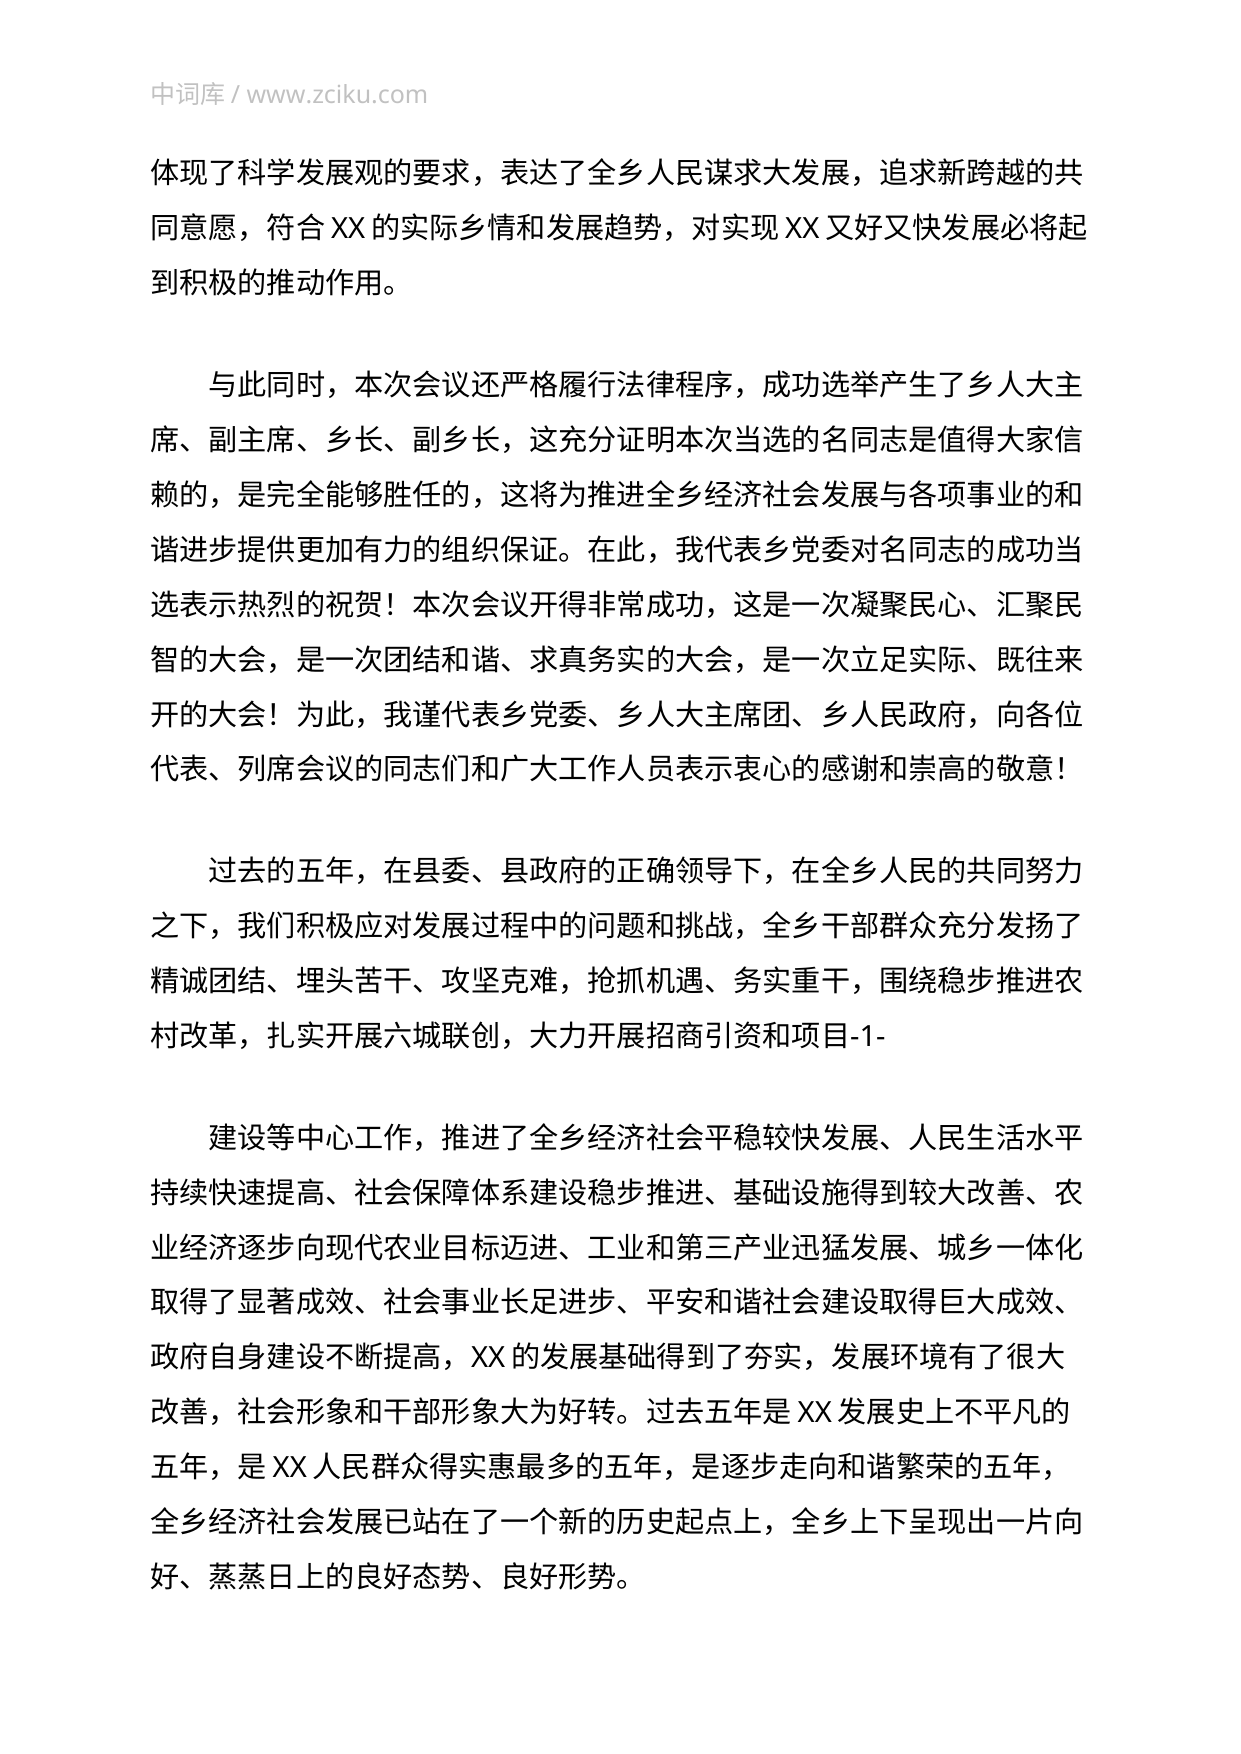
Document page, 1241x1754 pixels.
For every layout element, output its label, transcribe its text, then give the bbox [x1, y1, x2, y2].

text 建设等中心工作，推进了全乡经济社会平稳较快发展、人民生活水平持续快速提高、社会保障体系建设稳步推进、基础设施得到较大改善、农业经济逐步向现代农业目标迈进、工业和第三产业迅猛发展、城乡一体化取得了显著成效、社会事业长足进步、平安和谐社会建设取得巨大成效、政府自身建设不断提高，XX的发展基础得到了夯实，发展环境有了很大改善，社会形象和干部形象大为好转。过去五年是XX发展史上不平凡的五年，是XX人民群众得实惠最多的五年，是逐步走向和谐繁荣的五年，全乡经济社会发展已站在了一个新的历史起点上，全乡上下呈现出一片向好、蒸蒸日上的良好态势、良好形势。 [150, 1114, 1090, 1596]
text 与此同时，本次会议还严格履行法律程序，成功选举产生了乡人大主席、副主席、乡长、副乡长，这充分证明本次当选的名同志是值得大家信赖的，是完全能够胜任的，这将为推进全乡经济社会发展与各项事业的和谐进步提供更加有力的组织保证。在此，我代表乡党委对名同志的成功当选表示热烈的祝贺！本次会议开得非常成功，这是一次凝聚民心、汇聚民智的大会，是一次团结和谐、求真务实的大会，是一次立足实际、既往来开的大会！为此，我谨代表乡党委、乡人大主席团、乡人民政府，向各位代表、列席会议的同志们和广大工作人员表示衷心的感谢和崇高的敬意！ [150, 362, 1090, 788]
text 过去的五年，在县委、县政府的正确领导下，在全乡人民的共同努力之下，我们积极应对发展过程中的问题和挑战，全乡干部群众充分发扬了精诚团结、埋头苦干、攻坚克难，抢抓机遇、务实重干，围绕稳步推进农村改革，扎实开展六城联创，大力开展招商引资和项目-1- [150, 848, 1090, 1055]
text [150, 150, 1090, 302]
